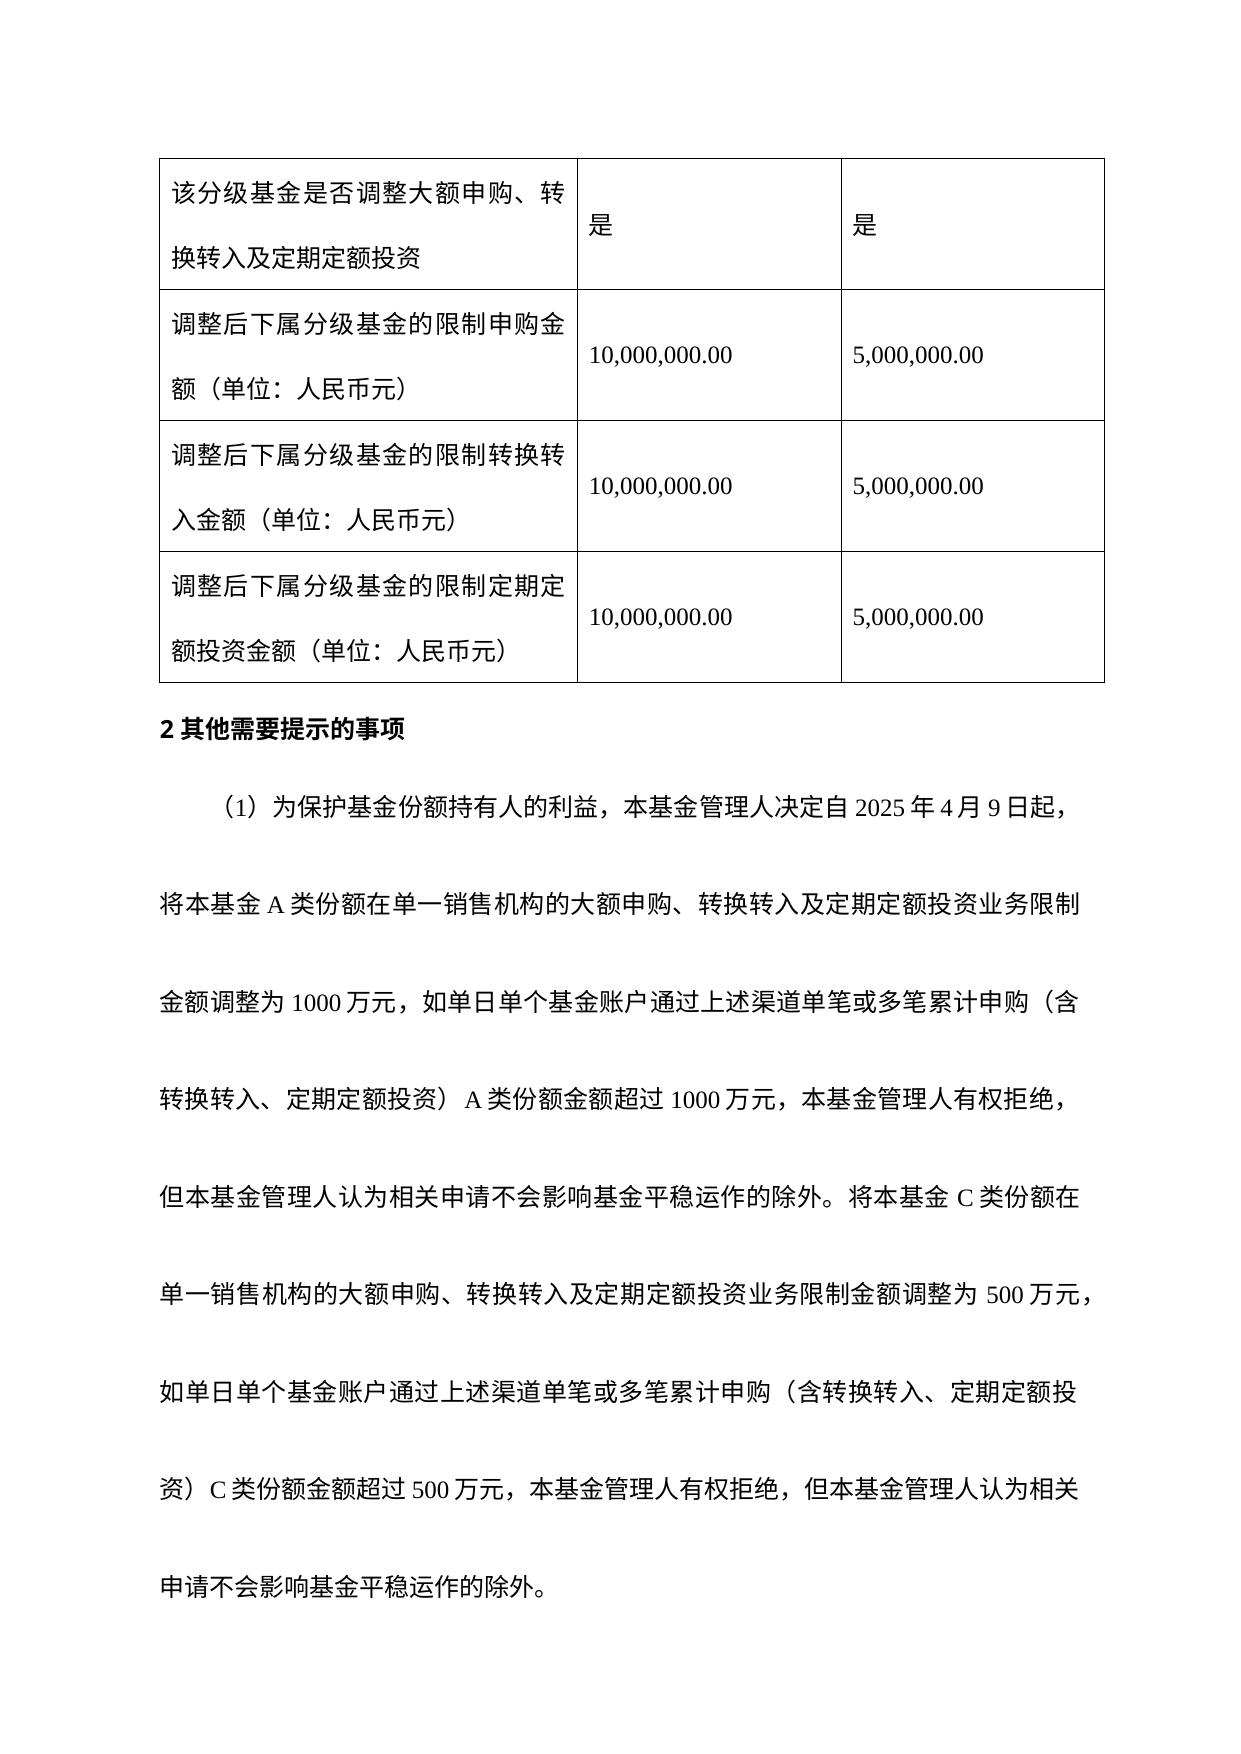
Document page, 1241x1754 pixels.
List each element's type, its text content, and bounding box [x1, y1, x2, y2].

table_cell 10,000,000.00 [578, 421, 841, 551]
table_cell 5,000,000.00 [842, 552, 1104, 682]
table_cell 该分级基金是否调整大额申购、转换转入及定期定额投资 [160, 159, 577, 289]
table_cell 是 [578, 159, 841, 289]
table_cell 10,000,000.00 [578, 552, 841, 682]
table_cell 调整后下属分级基金的限制定期定额投资金额（单位：人民币元） [160, 552, 577, 682]
table_cell 是 [842, 159, 1104, 289]
table_cell 10,000,000.00 [578, 290, 841, 420]
table_cell 5,000,000.00 [842, 421, 1104, 551]
table_cell 5,000,000.00 [842, 290, 1104, 420]
table_cell 调整后下属分级基金的限制转换转入金额（单位：人民币元） [160, 421, 577, 551]
table_cell 调整后下属分级基金的限制申购金额（单位：人民币元） [160, 290, 577, 420]
text （1）为保护基金份额持有人的利益，本基金管理人决定自2025年4月9日起，将本基金A类份额在单一销售机构的大额申购、转换转入及定期定额投资业务限制金额调整为1000万元，如单日单个基金账户通过上述渠道单笔或多笔累计申购（含转换转入、定期定额投资）A类份额金额超过1000万元，本基金管理人有权拒绝，但本基金管理人认为相关申请不会影响基金平稳运作的除外。将本基金C类份额在单一销售机构的大额申购、转换转入及定期定额投资业务限制金额调整为500万元，如单日单个基金账户通过上述渠道单笔或多笔累计申购（含转换转入、定期定额投资）C类份额金额超过500万元，本基金管理人有权拒绝，但本基金管理人认为相关申请不会影响基金平稳运作的除外。 [159, 773, 1081, 1618]
subtitle 2 其他需要提示的事项 [159, 695, 1081, 760]
